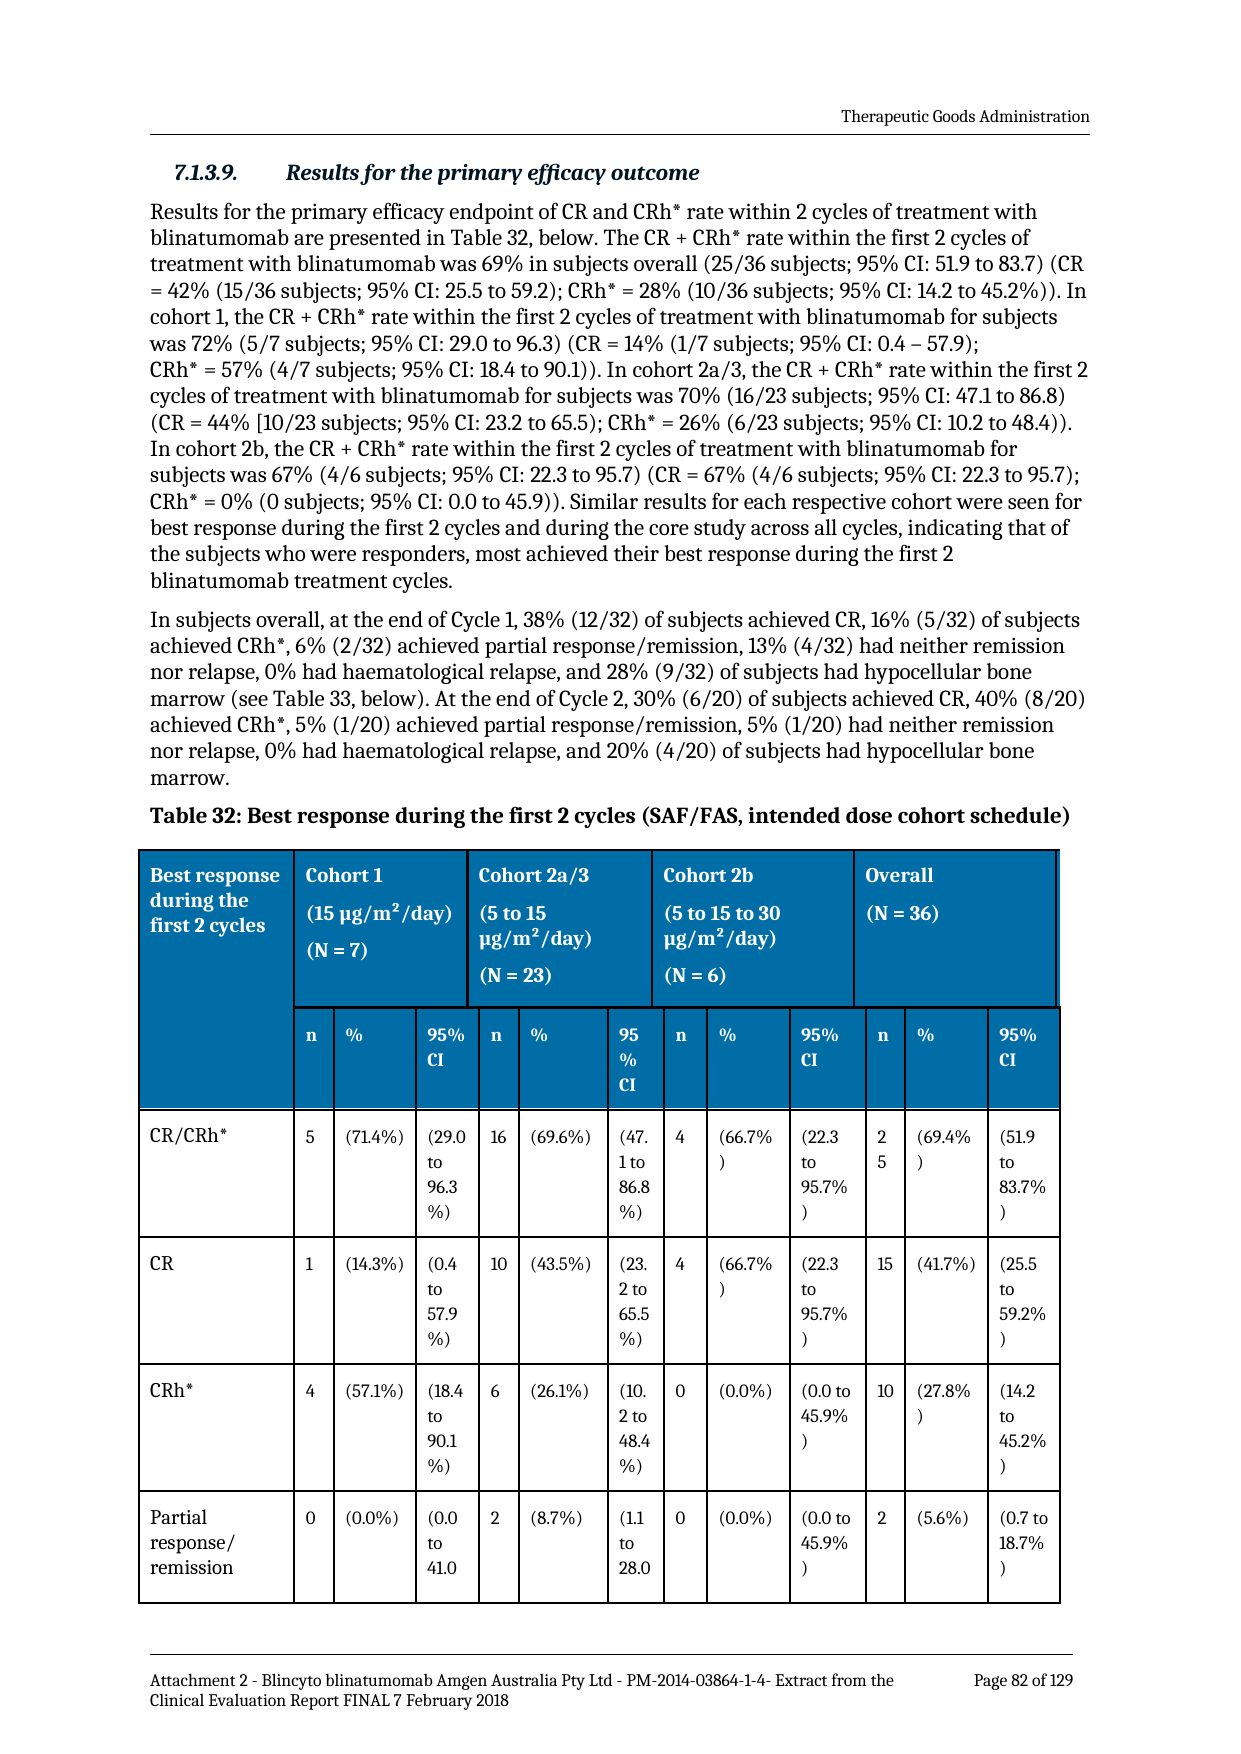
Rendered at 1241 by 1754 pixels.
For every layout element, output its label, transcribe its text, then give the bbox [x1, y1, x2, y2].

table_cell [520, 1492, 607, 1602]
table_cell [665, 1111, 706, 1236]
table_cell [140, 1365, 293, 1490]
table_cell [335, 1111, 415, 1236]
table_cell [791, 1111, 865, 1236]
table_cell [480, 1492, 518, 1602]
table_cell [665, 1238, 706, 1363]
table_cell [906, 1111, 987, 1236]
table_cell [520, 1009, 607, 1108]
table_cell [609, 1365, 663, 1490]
text Results for the primary efficacy endpoint of CR and CRh* rate within 2 cycles of treatment with blinatumomab are presented in Table 32, below. The CR + CRh* rate within the first 2 cycles of treatment with blinatumomab was 69% in subjects overall (25/36 subjects; 95% CI: 51.9 to 83.7) (CR = 42% (15/36 subjects; 95% CI: 25.5 to 59.2); CRh* = 28% (10/36 subjects; 95% CI: 14.2 to 45.2%)). In cohort 1, the CR + CRh* rate within the first 2 cycles of treatment with blinatumomab for subjects was 72% (5/7 subjects; 95% CI: 29.0 to 96.3) (CR = 14% (1/7 subjects; 95% CI: 0.4 – 57.9); CRh* = 57% (4/7 subjects; 95% CI: 18.4 to 90.1)). In cohort 2a/3, the CR + CRh* rate within the first 2 cycles of treatment with blinatumomab for subjects was 70% (16/23 subjects; 95% CI: 47.1 to 86.8) (CR = 44% [10/23 subjects; 95% CI: 23.2 to 65.5); CRh* = 26% (6/23 subjects; 95% CI: 10.2 to 48.4)). In cohort 2b, the CR + CRh* rate within the first 2 cycles of treatment with blinatumomab for subjects was 67% (4/6 subjects; 95% CI: 22.3 to 95.7) (CR = 67% (4/6 subjects; 95% CI: 22.3 to 95.7); CRh* = 0% (0 subjects; 95% CI: 0.0 to 45.9)). Similar results for each respective cohort were seen for best response during the first 2 cycles and during the core study across all cycles, indicating that of the subjects who were responders, most achieved their best response during the first 2 blinatumomab treatment cycles. [150, 198, 1090, 594]
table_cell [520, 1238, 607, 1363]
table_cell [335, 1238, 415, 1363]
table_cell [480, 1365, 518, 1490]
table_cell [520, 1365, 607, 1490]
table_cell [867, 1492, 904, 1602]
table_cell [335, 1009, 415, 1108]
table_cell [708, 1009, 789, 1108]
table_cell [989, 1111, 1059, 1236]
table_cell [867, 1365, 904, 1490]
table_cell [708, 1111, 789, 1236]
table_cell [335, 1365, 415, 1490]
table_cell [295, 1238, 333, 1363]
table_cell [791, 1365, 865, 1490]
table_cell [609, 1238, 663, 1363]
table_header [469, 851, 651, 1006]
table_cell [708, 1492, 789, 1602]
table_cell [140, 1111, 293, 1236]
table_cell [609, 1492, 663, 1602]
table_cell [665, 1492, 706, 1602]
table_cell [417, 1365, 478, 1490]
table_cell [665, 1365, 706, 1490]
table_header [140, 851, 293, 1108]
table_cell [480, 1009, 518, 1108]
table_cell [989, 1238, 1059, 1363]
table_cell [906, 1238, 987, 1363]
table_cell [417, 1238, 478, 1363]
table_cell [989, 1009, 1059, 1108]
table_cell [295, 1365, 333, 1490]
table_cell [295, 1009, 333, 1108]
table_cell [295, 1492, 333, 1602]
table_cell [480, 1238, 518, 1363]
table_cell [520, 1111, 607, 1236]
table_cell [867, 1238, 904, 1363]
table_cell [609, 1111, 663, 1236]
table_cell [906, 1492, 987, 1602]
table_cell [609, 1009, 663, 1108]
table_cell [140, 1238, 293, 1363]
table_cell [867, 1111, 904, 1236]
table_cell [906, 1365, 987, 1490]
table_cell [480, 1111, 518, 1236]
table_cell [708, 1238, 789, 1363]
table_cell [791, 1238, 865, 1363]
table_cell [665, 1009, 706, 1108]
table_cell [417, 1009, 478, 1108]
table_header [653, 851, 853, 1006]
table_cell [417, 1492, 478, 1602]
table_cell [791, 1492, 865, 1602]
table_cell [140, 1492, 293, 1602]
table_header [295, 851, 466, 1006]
title Table 32: Best response during the first 2 cycles (SAF/FAS, intended dose cohort schedule) [150, 803, 1090, 830]
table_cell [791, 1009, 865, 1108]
subtitle Results for the primary efficacy outcome [174, 160, 1090, 186]
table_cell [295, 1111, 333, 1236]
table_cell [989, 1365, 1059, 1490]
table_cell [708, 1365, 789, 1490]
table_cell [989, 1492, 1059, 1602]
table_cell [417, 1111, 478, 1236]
text In subjects overall, at the end of Cycle 1, 38% (12/32) of subjects achieved CR, 16% (5/32) of subjects achieved CRh*, 6% (2/32) achieved partial response/remission, 13% (4/32) had neither remission nor relapse, 0% had haematological relapse, and 28% (9/32) of subjects had hypocellular bone marrow (see Table 33, below). At the end of Cycle 2, 30% (6/20) of subjects achieved CR, 40% (8/20) achieved CRh*, 5% (1/20) achieved partial response/remission, 5% (1/20) had neither remission nor relapse, 0% had haematological relapse, and 20% (4/20) of subjects had hypocellular bone marrow. [150, 606, 1090, 791]
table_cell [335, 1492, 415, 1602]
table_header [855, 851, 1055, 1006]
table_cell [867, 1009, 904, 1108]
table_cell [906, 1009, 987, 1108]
